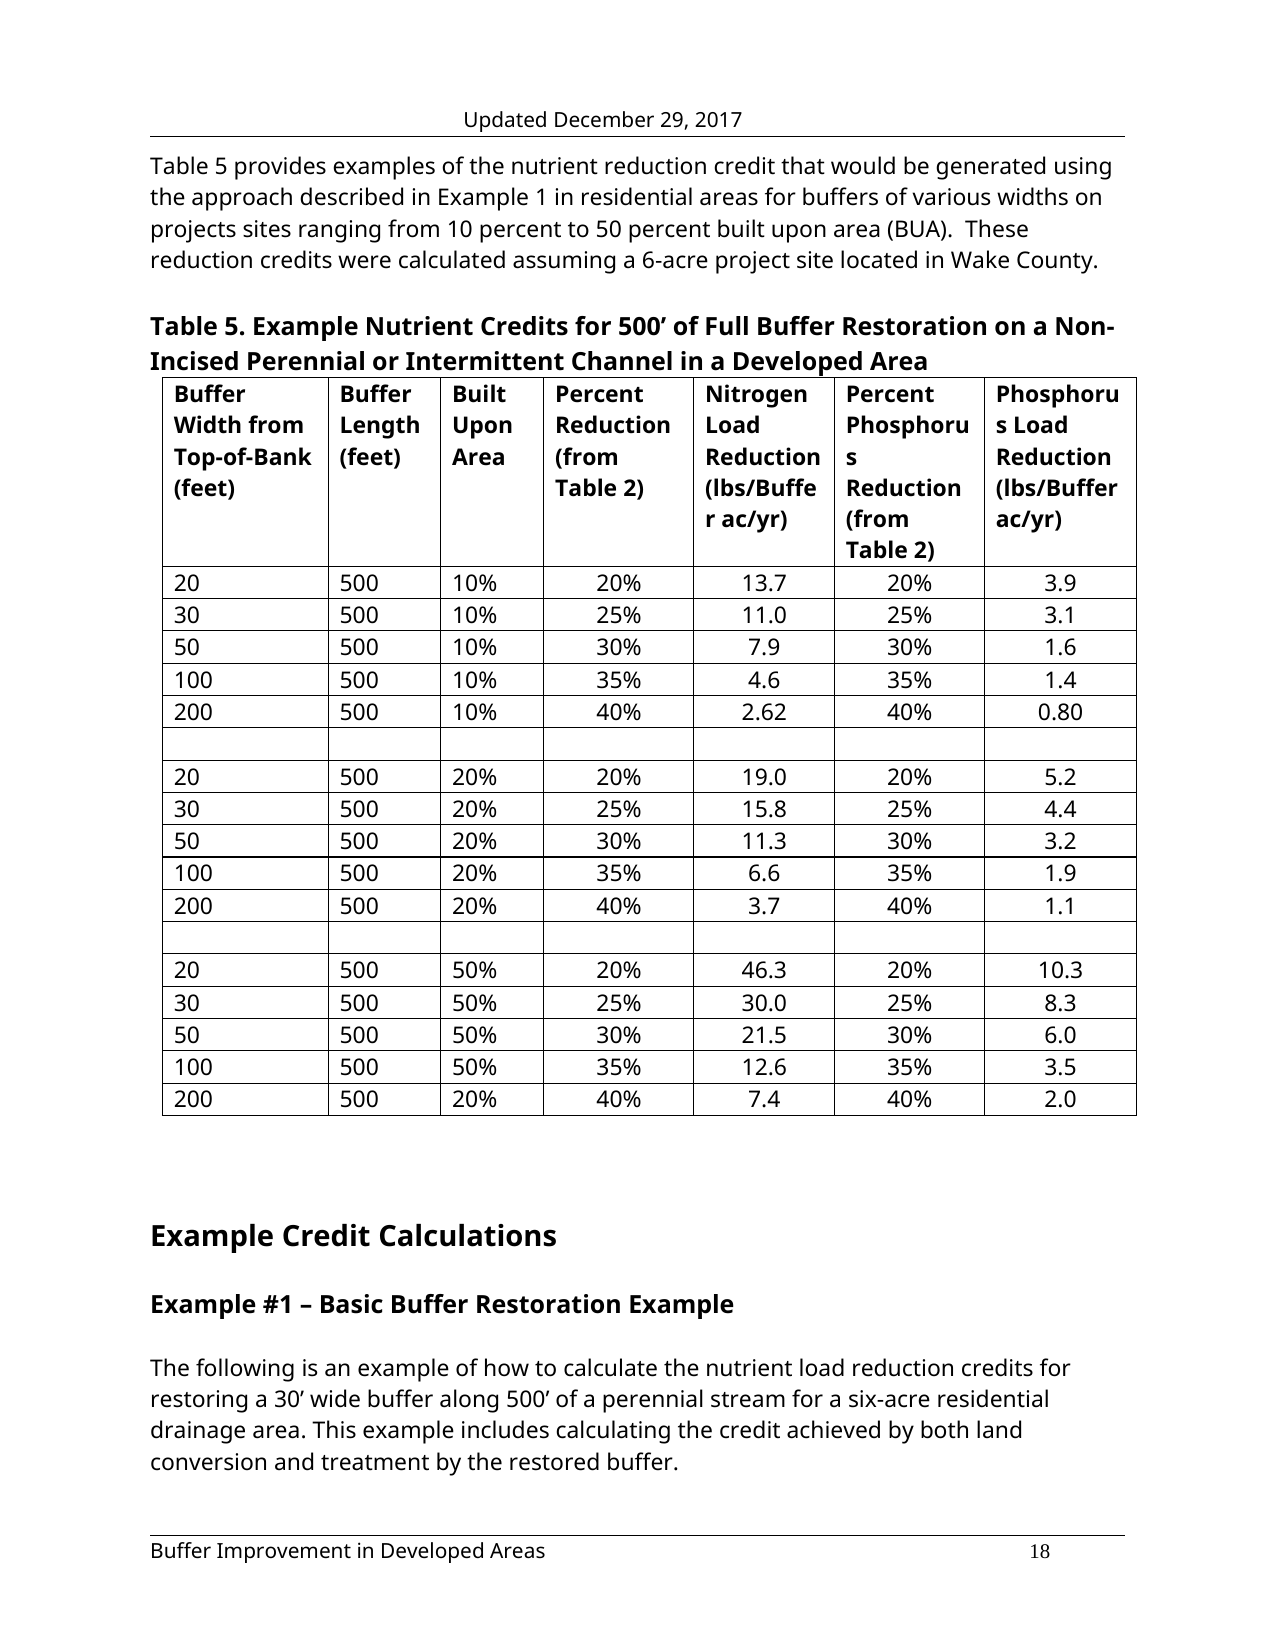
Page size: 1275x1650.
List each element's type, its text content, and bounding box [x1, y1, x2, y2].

table_cell 15.8 [694, 793, 834, 824]
table_cell 10% [441, 567, 543, 598]
table_cell [441, 728, 543, 759]
table_cell 500 [329, 858, 440, 889]
table_cell 1.4 [985, 664, 1136, 695]
table_cell 10% [441, 599, 543, 630]
table_cell 50 [163, 825, 328, 856]
table_cell 13.7 [694, 567, 834, 598]
table_cell 500 [329, 1019, 440, 1050]
table_cell [329, 922, 440, 953]
table_cell 20 [163, 954, 328, 986]
table_cell [835, 728, 984, 759]
table_header Built Upon Area [441, 378, 543, 566]
table_cell 30% [835, 825, 984, 856]
table_cell 4.6 [694, 664, 834, 695]
table_cell 2.0 [985, 1084, 1136, 1115]
table_cell 30% [544, 631, 693, 663]
table_cell 3.5 [985, 1051, 1136, 1082]
table_cell 12.6 [694, 1051, 834, 1082]
table_cell 30 [163, 599, 328, 630]
table_cell 30 [163, 793, 328, 824]
text Example Credit Calculations [150, 1215, 1125, 1255]
table_cell 20% [544, 761, 693, 792]
table_header Percent Phosphorus Reduction (from Table 2) [835, 378, 984, 566]
table_header Percent Reduction (from Table 2) [544, 378, 693, 566]
table_cell 30% [835, 1019, 984, 1050]
table_cell 1.1 [985, 890, 1136, 921]
table_cell 100 [163, 858, 328, 889]
table_cell 10% [441, 631, 543, 663]
table_cell 21.5 [694, 1019, 834, 1050]
table_cell 2.62 [694, 696, 834, 727]
table_cell 25% [835, 793, 984, 824]
table_cell 20% [441, 793, 543, 824]
table_cell 500 [329, 1084, 440, 1115]
table_cell 1.9 [985, 858, 1136, 889]
table_cell [441, 922, 543, 953]
table_cell 500 [329, 761, 440, 792]
table_cell 20% [544, 954, 693, 986]
table_cell [835, 922, 984, 953]
table_cell 500 [329, 599, 440, 630]
table_cell 30% [544, 825, 693, 856]
table_cell 500 [329, 664, 440, 695]
table_header Nitrogen Load Reduction (lbs/Buffer ac/yr) [694, 378, 834, 566]
table_header Buffer Width from Top-of-Bank (feet) [163, 378, 328, 566]
table_cell 20% [441, 825, 543, 856]
table_cell 500 [329, 631, 440, 663]
table_cell 500 [329, 567, 440, 598]
table_cell 50 [163, 631, 328, 663]
table_cell 35% [835, 858, 984, 889]
table_cell 3.1 [985, 599, 1136, 630]
table_cell 200 [163, 890, 328, 921]
table_cell 20% [835, 954, 984, 986]
table_cell 10% [441, 696, 543, 727]
table_cell 200 [163, 696, 328, 727]
table_cell 200 [163, 1084, 328, 1115]
table_cell 50% [441, 1051, 543, 1082]
table_cell 20% [441, 858, 543, 889]
table_cell 10.3 [985, 954, 1136, 986]
table_cell 20 [163, 761, 328, 792]
table_cell 35% [835, 664, 984, 695]
table_cell 25% [835, 599, 984, 630]
text Table 5 provides examples of the nutrient reduction credit that would be generated using the approach described in Example 1 in residential areas for buffers of various widths on projects sites ranging from 10 percent to 50 percent built upon area (BUA). These reduction credits were calculated assuming a 6-acre project site located in Wake County. [150, 150, 1125, 275]
table_cell 30% [544, 1019, 693, 1050]
table_cell [163, 922, 328, 953]
table_header Buffer Length (feet) [329, 378, 440, 566]
table_cell 40% [835, 890, 984, 921]
table_cell [329, 728, 440, 759]
table_cell 500 [329, 696, 440, 727]
table_cell 11.0 [694, 599, 834, 630]
text Table 5. Example Nutrient Credits for 500’ of Full Buffer Restoration on a Non-Incised Perennial or Intermittent Channel in a Developed Area [150, 309, 1125, 377]
table_cell 25% [835, 987, 984, 1018]
table_cell 25% [544, 599, 693, 630]
table_cell 46.3 [694, 954, 834, 986]
text Example #1 – Basic Buffer Restoration Example The following is an example of how to calculate the nutrient load reduction credits for restoring a 30’ wide buffer along 500’ of a perennial stream for a six-acre residential drainage area. This example includes calculating the credit achieved by both land conversion and treatment by the restored buffer. [150, 1286, 1125, 1477]
table_cell 20% [441, 890, 543, 921]
table_cell 40% [544, 890, 693, 921]
table_cell 100 [163, 1051, 328, 1082]
table_cell 3.7 [694, 890, 834, 921]
table_cell 20% [835, 567, 984, 598]
table_cell 500 [329, 793, 440, 824]
table_cell 19.0 [694, 761, 834, 792]
table_cell [163, 728, 328, 759]
table_cell 20% [835, 761, 984, 792]
table_cell [985, 728, 1136, 759]
table_cell 100 [163, 664, 328, 695]
table_cell 50% [441, 1019, 543, 1050]
table_cell 1.6 [985, 631, 1136, 663]
table_cell 11.3 [694, 825, 834, 856]
table_cell 50 [163, 1019, 328, 1050]
table_cell 20 [163, 567, 328, 598]
table_cell 30.0 [694, 987, 834, 1018]
table_cell 35% [544, 1051, 693, 1082]
table_cell 40% [835, 696, 984, 727]
table_cell 7.9 [694, 631, 834, 663]
table_cell 30 [163, 987, 328, 1018]
table_cell 6.0 [985, 1019, 1136, 1050]
table_cell [544, 728, 693, 759]
table_cell 500 [329, 954, 440, 986]
table_cell 40% [835, 1084, 984, 1115]
table_cell 35% [544, 664, 693, 695]
table_cell 35% [544, 858, 693, 889]
table_cell 500 [329, 890, 440, 921]
table_cell 20% [544, 567, 693, 598]
table_cell 30% [835, 631, 984, 663]
table_cell 7.4 [694, 1084, 834, 1115]
table_cell [694, 728, 834, 759]
table_cell 6.6 [694, 858, 834, 889]
table_cell 25% [544, 987, 693, 1018]
table_cell 500 [329, 1051, 440, 1082]
table_cell 0.80 [985, 696, 1136, 727]
table_cell 5.2 [985, 761, 1136, 792]
table_cell 4.4 [985, 793, 1136, 824]
table_cell 500 [329, 987, 440, 1018]
table_cell [985, 922, 1136, 953]
table_cell 40% [544, 696, 693, 727]
table_cell [694, 922, 834, 953]
table_cell 35% [835, 1051, 984, 1082]
table_cell 50% [441, 987, 543, 1018]
table_cell 50% [441, 954, 543, 986]
table_cell 25% [544, 793, 693, 824]
table_cell 500 [329, 825, 440, 856]
table_cell 20% [441, 1084, 543, 1115]
table_cell 10% [441, 664, 543, 695]
table_cell 8.3 [985, 987, 1136, 1018]
table_cell 20% [441, 761, 543, 792]
table_cell 3.9 [985, 567, 1136, 598]
table_cell 40% [544, 1084, 693, 1115]
table_cell 3.2 [985, 825, 1136, 856]
table_cell [544, 922, 693, 953]
table_header Phosphorus Load Reduction (lbs/Buffer ac/yr) [985, 378, 1136, 566]
